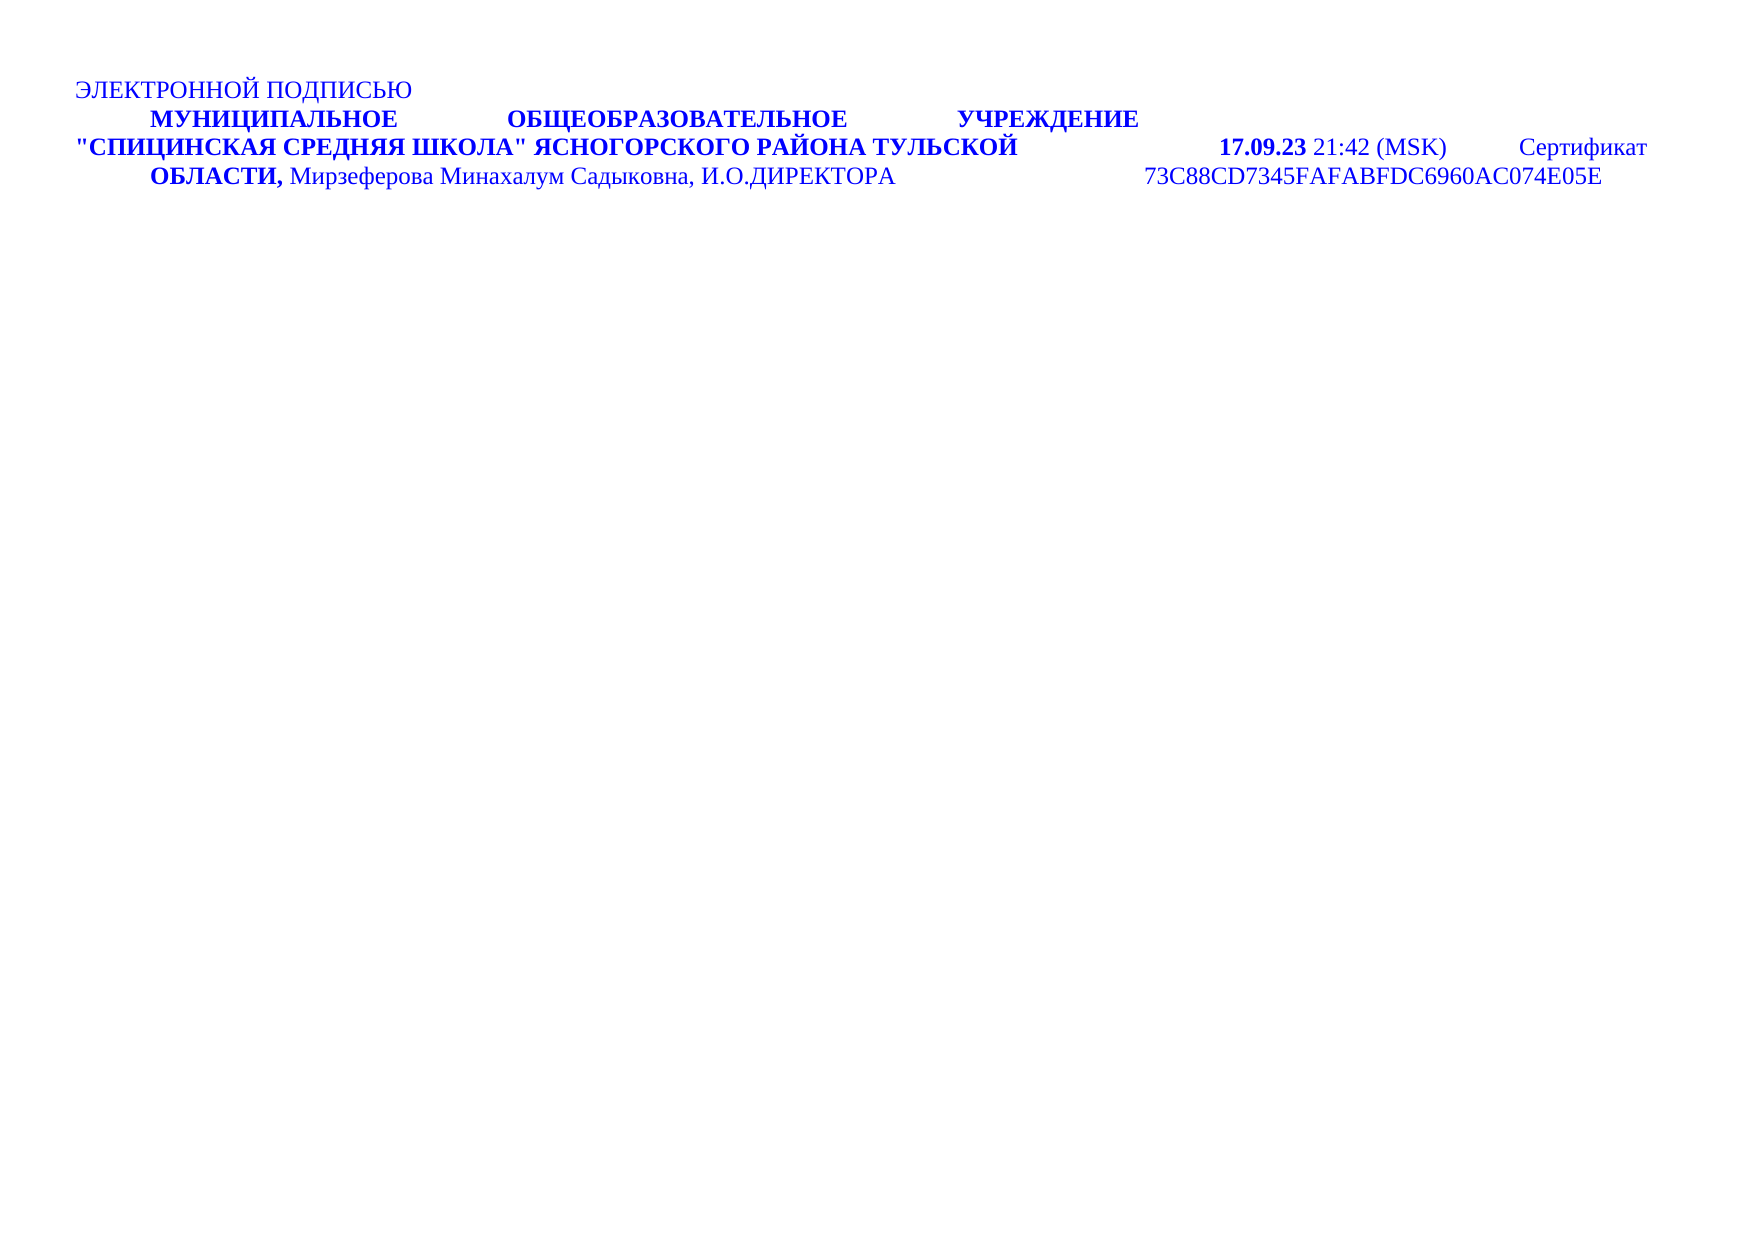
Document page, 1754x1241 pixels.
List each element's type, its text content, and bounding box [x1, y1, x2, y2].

text ОБЛАСТИ, Мирзеферова Минахалум Садыковна, И.О.ДИРЕКТОРА [75, 161, 1140, 190]
text МУНИЦИПАЛЬНОЕ ОБЩЕОБРАЗОВАТЕЛЬНОЕ УЧРЕЖДЕНИЕ "СПИЦИНСКАЯ СРЕДНЯЯ ШКОЛА" ЯСНОГОРСКОГО РАЙОНА ТУЛЬСКОЙ [75, 104, 1140, 161]
text 17.09.23 21:42 (MSK) Сертификат 73C88CD7345FAFABFDC6960AC074E05E [1144, 132, 1679, 190]
text ДОКУМЕНТ ПОДПИСАН ЭЛЕКТРОННОЙ ПОДПИСЬЮ [75, 75, 1140, 104]
